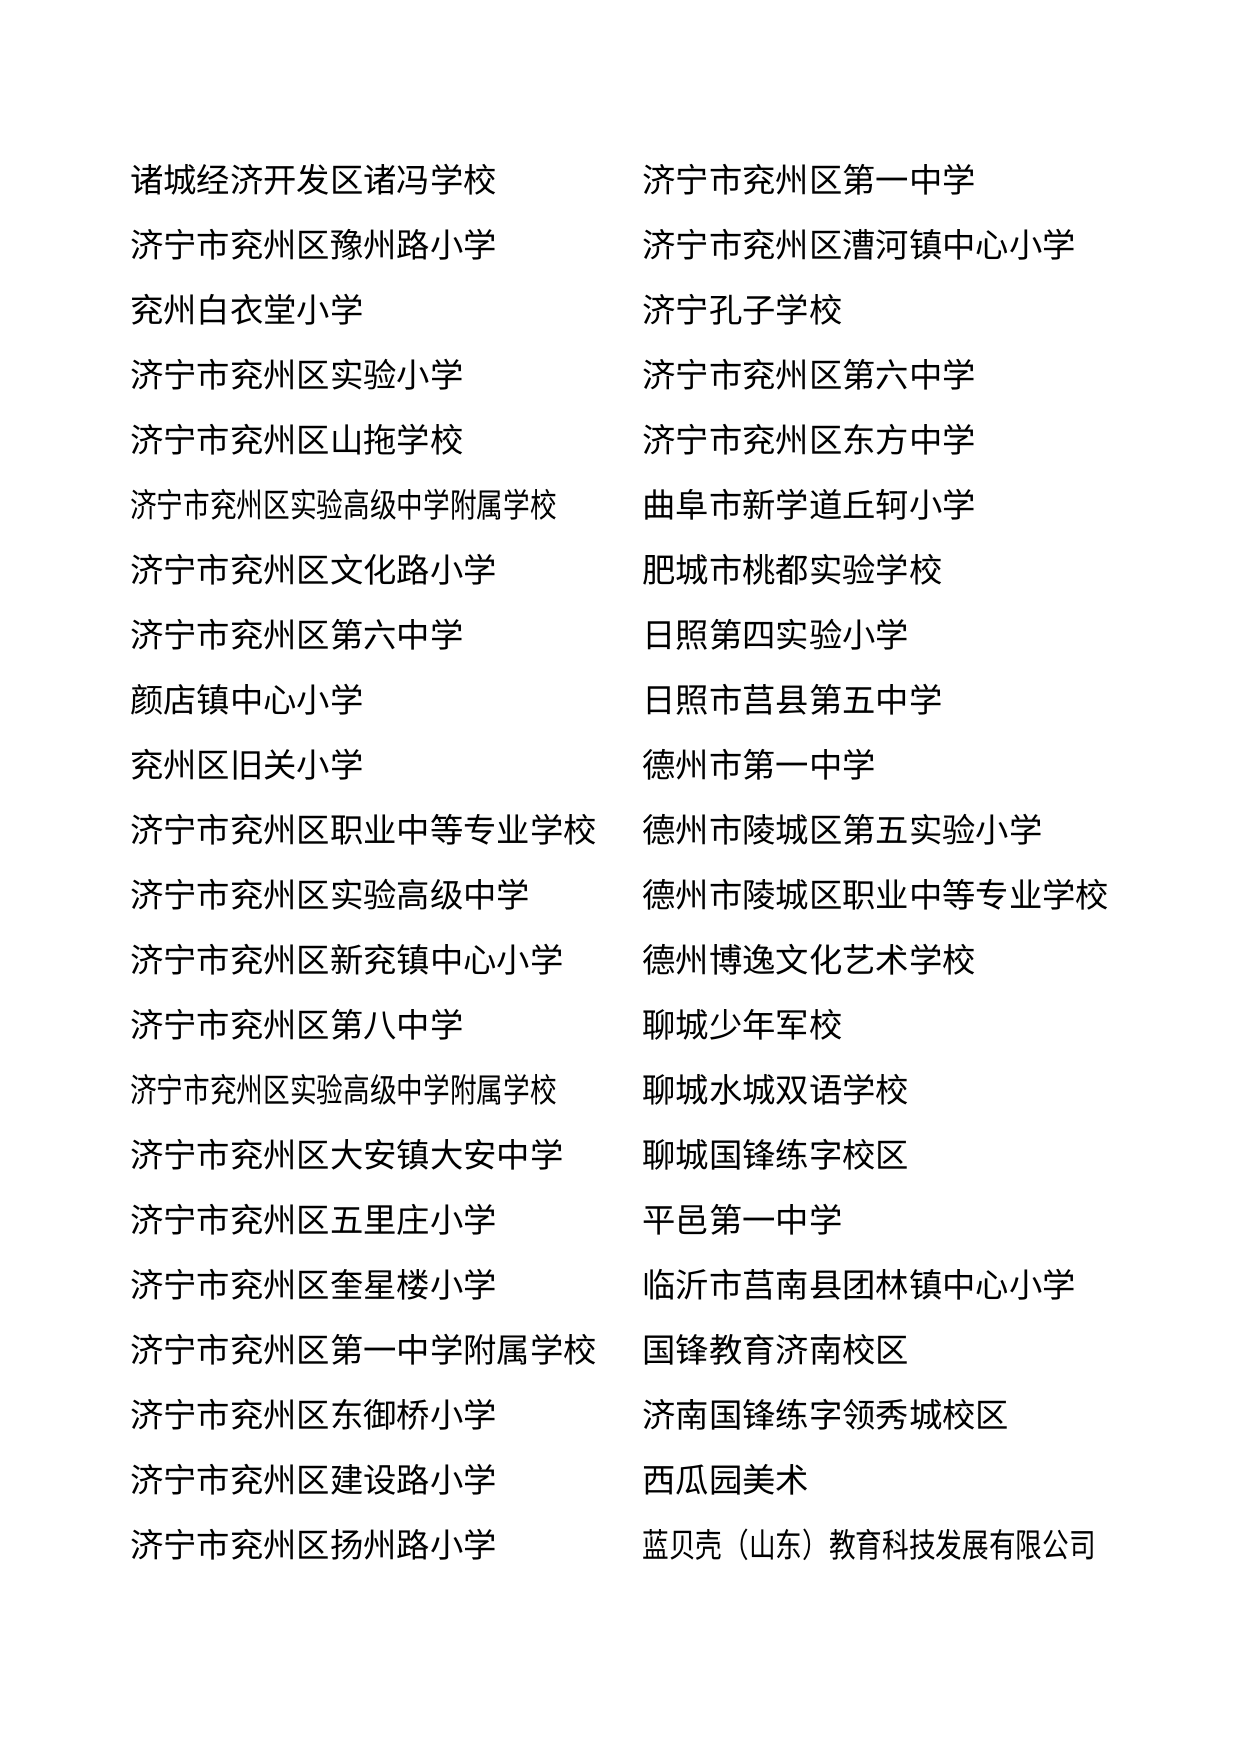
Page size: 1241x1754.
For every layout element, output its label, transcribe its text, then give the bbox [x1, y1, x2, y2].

text 聊城水城双语学校 [642, 1056, 1110, 1121]
text 济宁市兖州区第六中学 [130, 601, 598, 666]
text 平邑第一中学 [642, 1186, 1110, 1251]
text 德州市陵城区职业中等专业学校 [642, 861, 1110, 926]
text 肥城市桃都实验学校 [642, 536, 1110, 601]
text 济宁市兖州区扬州路小学 [130, 1511, 598, 1576]
text 济南国锋练字领秀城校区 [642, 1381, 1110, 1446]
text 兖州白衣堂小学 [130, 276, 598, 341]
text 济宁市兖州区大安镇大安中学 [130, 1121, 598, 1186]
text 济宁市兖州区建设路小学 [130, 1446, 598, 1511]
text 国锋教育济南校区 [642, 1316, 1110, 1381]
text 兖州区旧关小学 [130, 731, 598, 796]
text 济宁市兖州区第一中学 [642, 146, 1110, 211]
text 济宁市兖州区第六中学 [642, 341, 1110, 406]
text 济宁市兖州区实验高级中学附属学校 [130, 471, 598, 536]
text 诸城经济开发区诸冯学校 [130, 146, 598, 211]
text 聊城少年军校 [642, 991, 1110, 1056]
text 济宁市兖州区奎星楼小学 [130, 1251, 598, 1316]
text 济宁市兖州区漕河镇中心小学 [642, 211, 1110, 276]
text 曲阜市新学道丘轲小学 [642, 471, 1110, 536]
text 济宁市兖州区东御桥小学 [130, 1381, 598, 1446]
text 济宁市兖州区实验小学 [130, 341, 598, 406]
text 济宁市兖州区第一中学附属学校 [130, 1316, 598, 1381]
text 颜店镇中心小学 [130, 666, 598, 731]
text 济宁市兖州区五里庄小学 [130, 1186, 598, 1251]
text 西瓜园美术 [642, 1446, 1110, 1511]
text 济宁市兖州区实验高级中学 [130, 861, 598, 926]
text 济宁市兖州区山拖学校 [130, 406, 598, 471]
text 济宁市兖州区文化路小学 [130, 536, 598, 601]
text 日照市莒县第五中学 [642, 666, 1110, 731]
text 济宁孔子学校 [642, 276, 1110, 341]
text 济宁市兖州区豫州路小学 [130, 211, 598, 276]
text 济宁市兖州区东方中学 [642, 406, 1110, 471]
text 临沂市莒南县团林镇中心小学 [642, 1251, 1110, 1316]
text 德州博逸文化艺术学校 [642, 926, 1110, 991]
text 蓝贝壳（山东）教育科技发展有限公司 [642, 1511, 1110, 1576]
text 济宁市兖州区新兖镇中心小学 [130, 926, 598, 991]
text 日照第四实验小学 [642, 601, 1110, 666]
text 济宁市兖州区实验高级中学附属学校 [130, 1056, 598, 1121]
text 济宁市兖州区职业中等专业学校 [130, 796, 598, 861]
text 德州市陵城区第五实验小学 [642, 796, 1110, 861]
text 济宁市兖州区第八中学 [130, 991, 598, 1056]
text 聊城国锋练字校区 [642, 1121, 1110, 1186]
text 德州市第一中学 [642, 731, 1110, 796]
